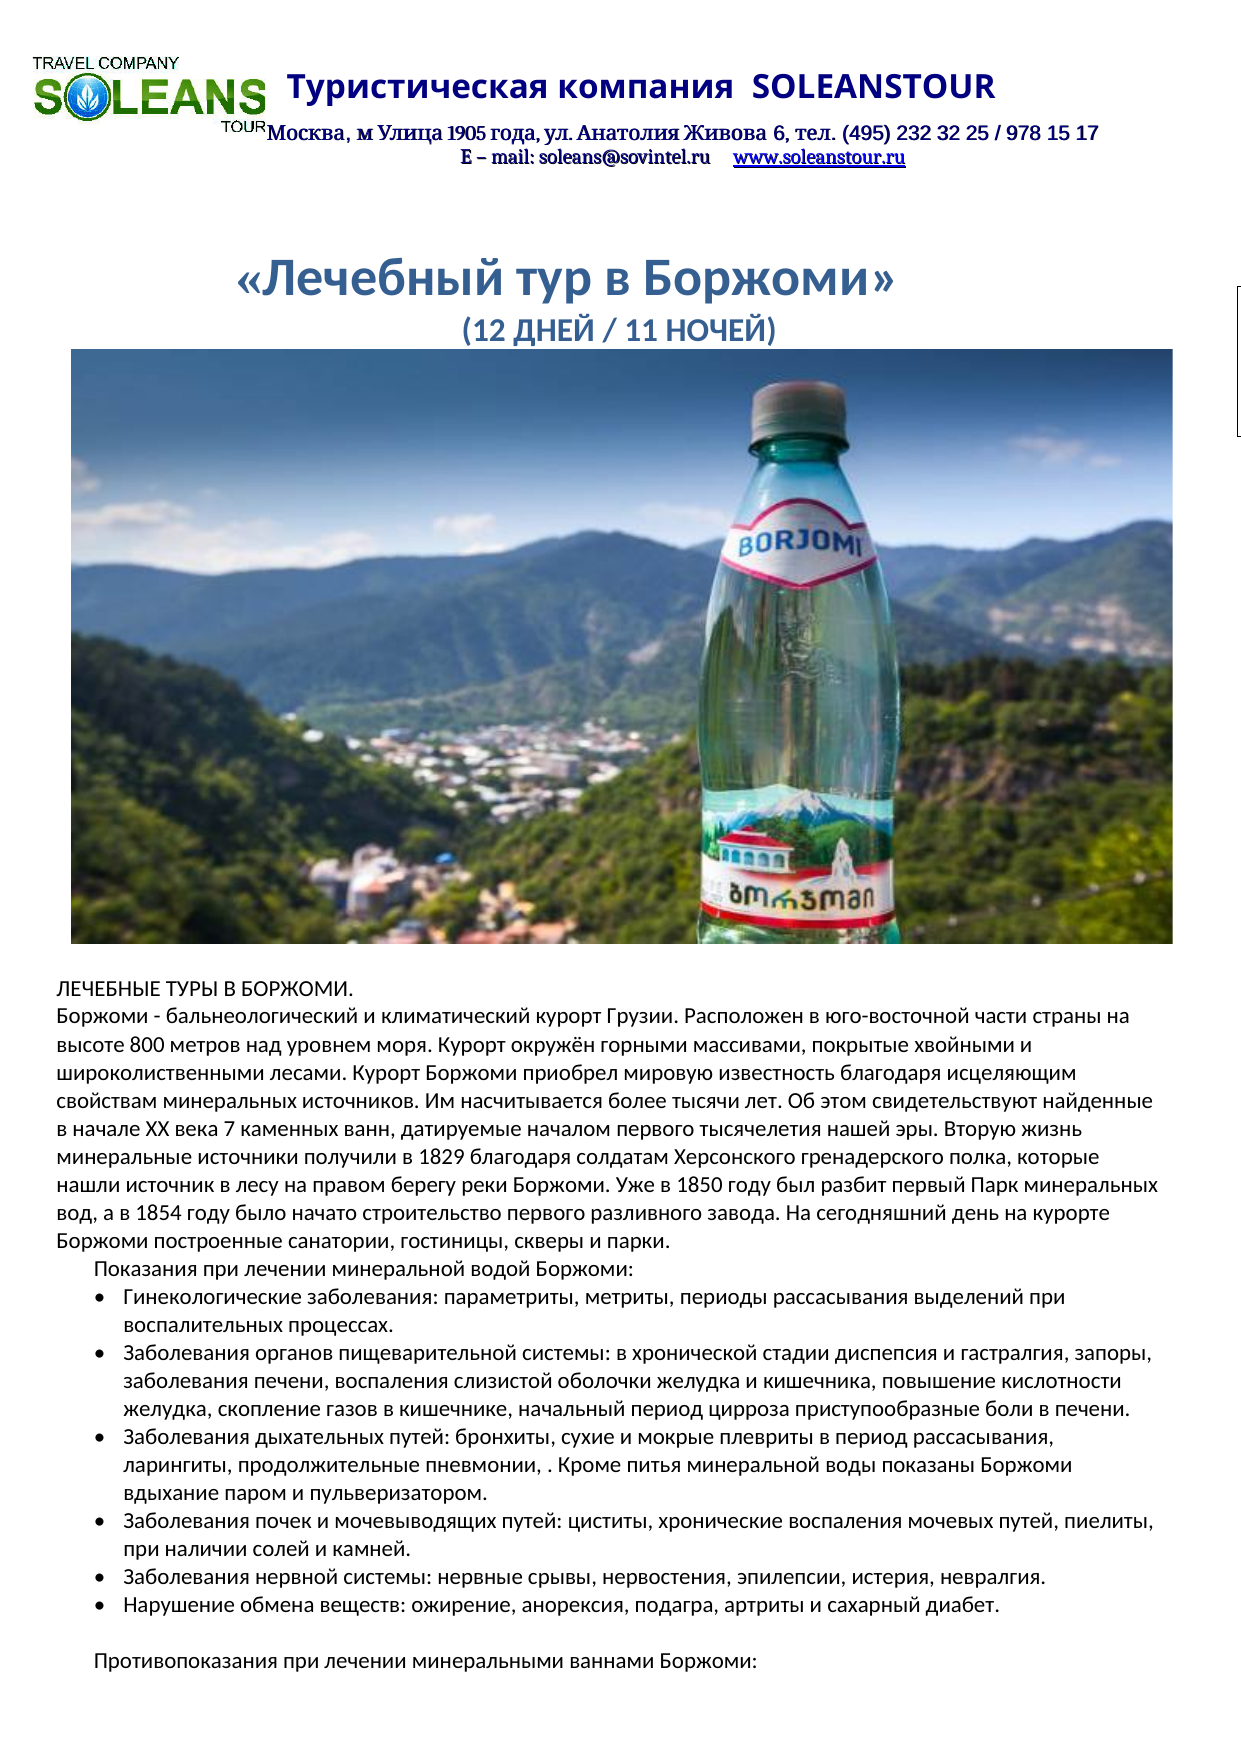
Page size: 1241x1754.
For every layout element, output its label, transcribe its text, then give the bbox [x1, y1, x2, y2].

text Боржоми - бальнеологический и климатический курорт Грузии. Расположен в юго-восточной части страны на высоте 800 метров над уровнем моря. Курорт окружён горными массивами, покрытые хвойными и широколиственными лесами. Курорт Боржоми приобрел мировую известность благодаря исцеляющим свойствам минеральных источников. Им насчитывается более тысячи лет. Об этом свидетельствуют найденные в начале XX века 7 каменных ванн, датируемые началом первого тысячелетия нашей эры. Вторую жизнь минеральные источники получили в 1829 благодаря солдатам Херсонского гренадерского полка, которые нашли источник в лесу на правом берегу реки Боржоми. Уже в 1850 году был разбит первый Парк минеральных вод, а в 1854 году было начато строительство первого разливного завода. На сегодняшний день на курорте Боржоми построенные санатории, гостиницы, скверы и парки. [56, 1002, 1167, 1254]
text ЛЕЧЕБНЫЕ ТУРЫ В БОРЖОМИ. [56, 974, 1167, 1002]
text • Заболевания органов пищеварительной системы: в хронической стадии диспепсия и гастралгия, запоры, заболевания печени, воспаления слизистой оболочки желудка и кишечника, повышение кислотности желудка, скопление газов в кишечнике, начальный период цирроза приступообразные боли в печени. [93, 1338, 1167, 1422]
text • Нарушение обмена веществ: ожирение, анорексия, подагра, артриты и сахарный диабет. [93, 1590, 1167, 1618]
text Противопоказания при лечении минеральными ваннами Боржоми: [93, 1646, 1167, 1674]
picture [32, 56, 265, 132]
picture [71, 349, 1173, 944]
text (12 ДНЕЙ / 11 НОЧЕЙ) [71, 309, 1167, 349]
text • Заболевания дыхательных путей: бронхиты, сухие и мокрые плевриты в период рассасывания, ларингиты, продолжительные пневмонии, . Кроме питья минеральной воды показаны Боржоми вдыхание паром и пульверизатором. [93, 1422, 1167, 1506]
text «Лечебный тур в Боржоми» [0, 242, 1167, 309]
text • Заболевания нервной системы: нервные срывы, нервостения, эпилепсии, истерия, невралгия. [93, 1562, 1167, 1590]
text Показания при лечении минеральной водой Боржоми: [56, 1254, 1167, 1282]
text • Заболевания почек и мочевыводящих путей: циститы, хронические воспаления мочевых путей, пиелиты, при наличии солей и камней. [93, 1506, 1167, 1562]
text • Гинекологические заболевания: параметриты, метриты, периоды рассасывания выделений при воспалительных процессах. [93, 1282, 1167, 1338]
